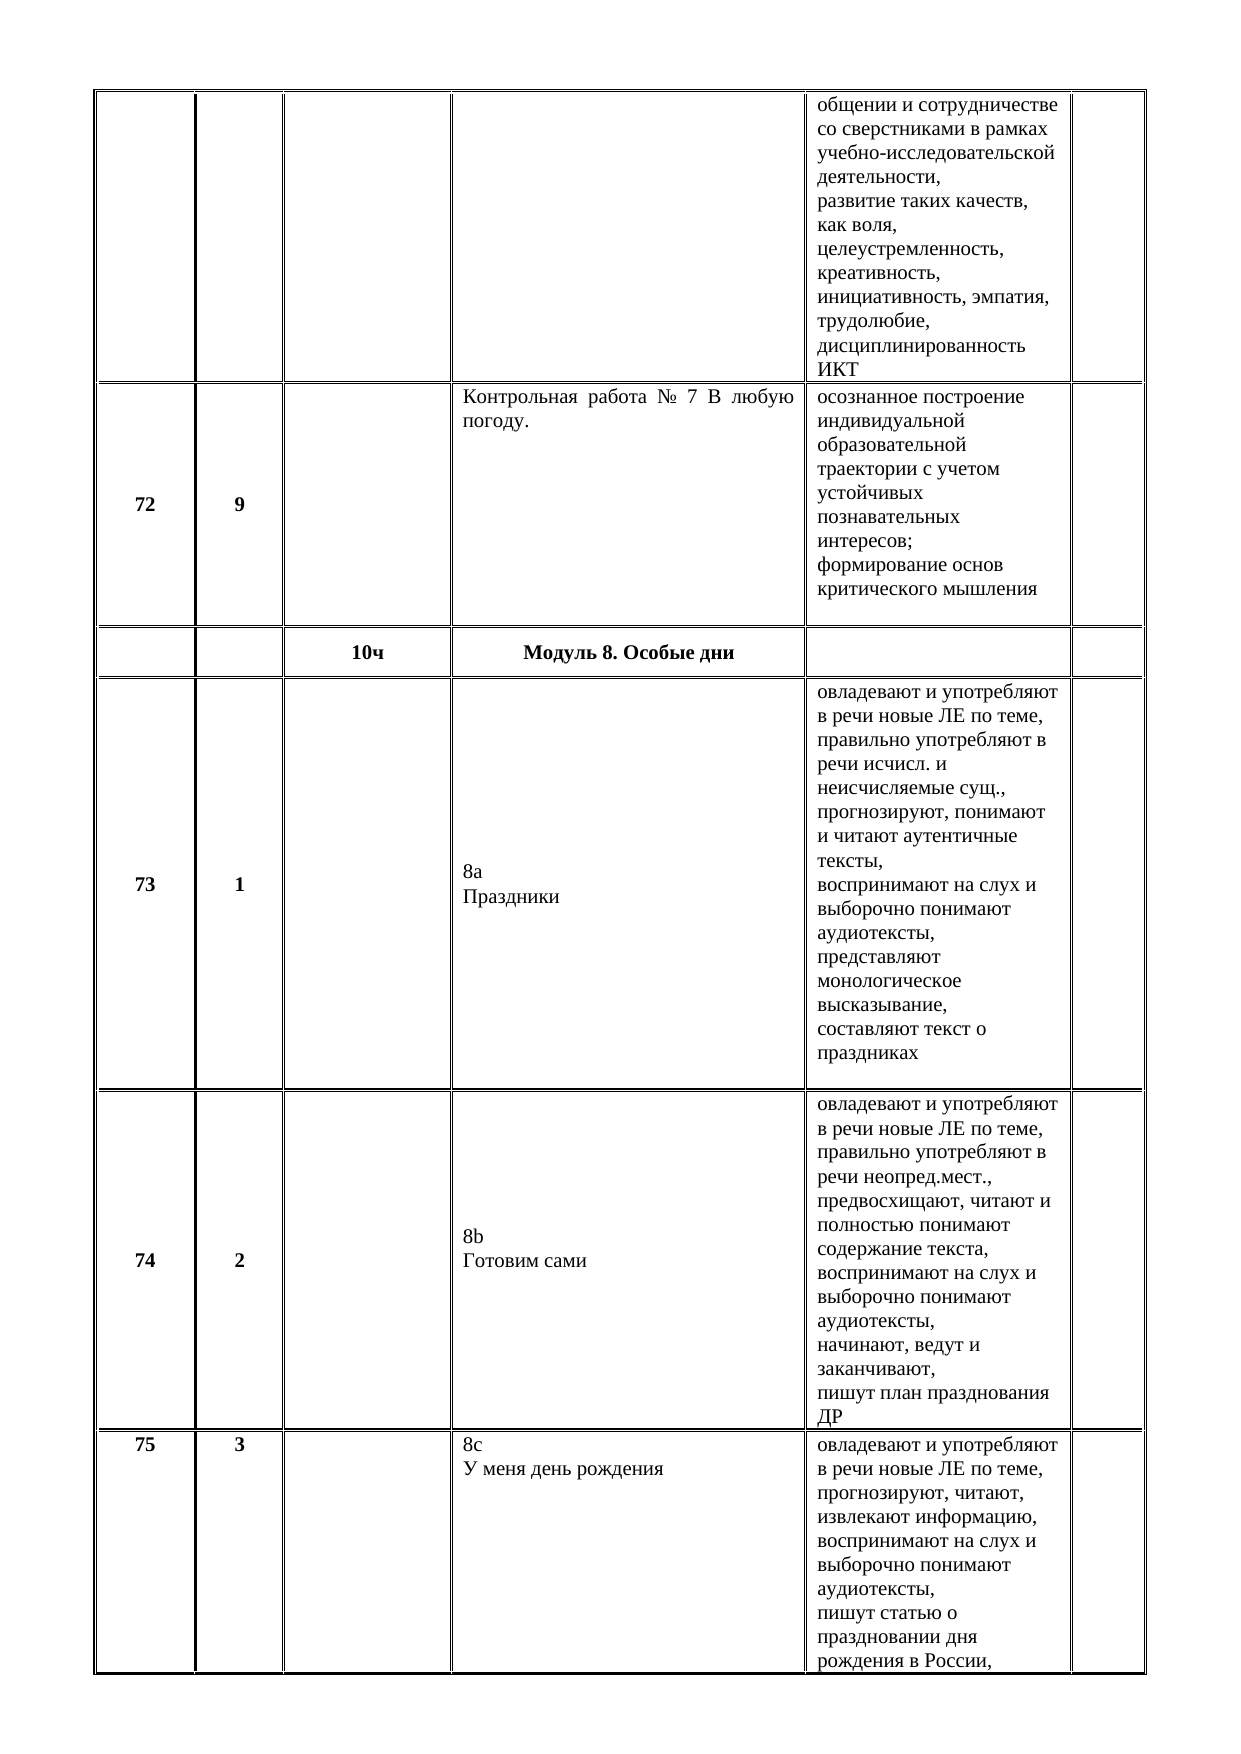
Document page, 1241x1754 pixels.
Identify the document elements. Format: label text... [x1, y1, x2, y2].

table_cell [806, 92, 1071, 381]
table_cell овладевают и употребляют в речи новые ЛЕ по теме, правильно употребляют в речи неопред.мест., предвосхищают, читают и полностью понимают содержание текста, воспринимают на слух и выборочно понимают аудиотексты, начинают, ведут и заканчивают, пишут план празднования ДР [807, 1092, 1070, 1428]
table_cell 10ч [285, 628, 450, 676]
table_cell [1071, 92, 1144, 381]
table_cell [285, 384, 450, 624]
table_cell 8b Готовим сами [453, 1092, 804, 1428]
table_cell 3 [195, 1432, 284, 1672]
table_cell Модуль 8. Особые дни [453, 628, 804, 676]
table_cell 74 [97, 1088, 194, 1428]
table_cell [284, 1432, 451, 1672]
table_cell 75 [97, 1428, 195, 1672]
table_cell 72 [95, 381, 195, 624]
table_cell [451, 1432, 806, 1672]
table_cell 71 [95, 90, 195, 381]
table_cell 9 [197, 384, 282, 624]
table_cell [806, 1432, 1071, 1672]
table_cell [1071, 381, 1145, 624]
table_cell [1071, 676, 1145, 1088]
table_cell [285, 679, 450, 1088]
table_cell осознанное построение индивидуальной образовательной траектории с учетом устойчивых познавательных интересов; формирование основ критического мышления [807, 384, 1070, 624]
table_cell [97, 625, 194, 676]
table_cell 8a Праздники [453, 679, 804, 1088]
table_cell [1071, 1428, 1144, 1672]
table_cell [197, 628, 282, 676]
table_cell 2 [197, 1092, 282, 1428]
table_cell овладевают и употребляют в речи новые ЛЕ по теме, правильно употребляют в речи исчисл. и неисчисляемые сущ., прогнозируют, понимают и читают аутентичные тексты, воспринимают на слух и выборочно понимают аудиотексты, представляют монологическое высказывание, составляют текст о праздниках [807, 679, 1070, 1088]
table_cell [285, 1092, 450, 1428]
table_cell [1073, 1088, 1144, 1428]
table_cell 73 [95, 676, 195, 1088]
table_cell [807, 628, 1070, 676]
table_cell [1073, 625, 1144, 676]
table_cell Контрольная работа № 7 В любую погоду. [453, 384, 804, 624]
table_cell 1 [197, 679, 282, 1088]
table_cell [284, 92, 451, 381]
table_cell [451, 92, 806, 381]
table_cell 8 [195, 92, 284, 381]
